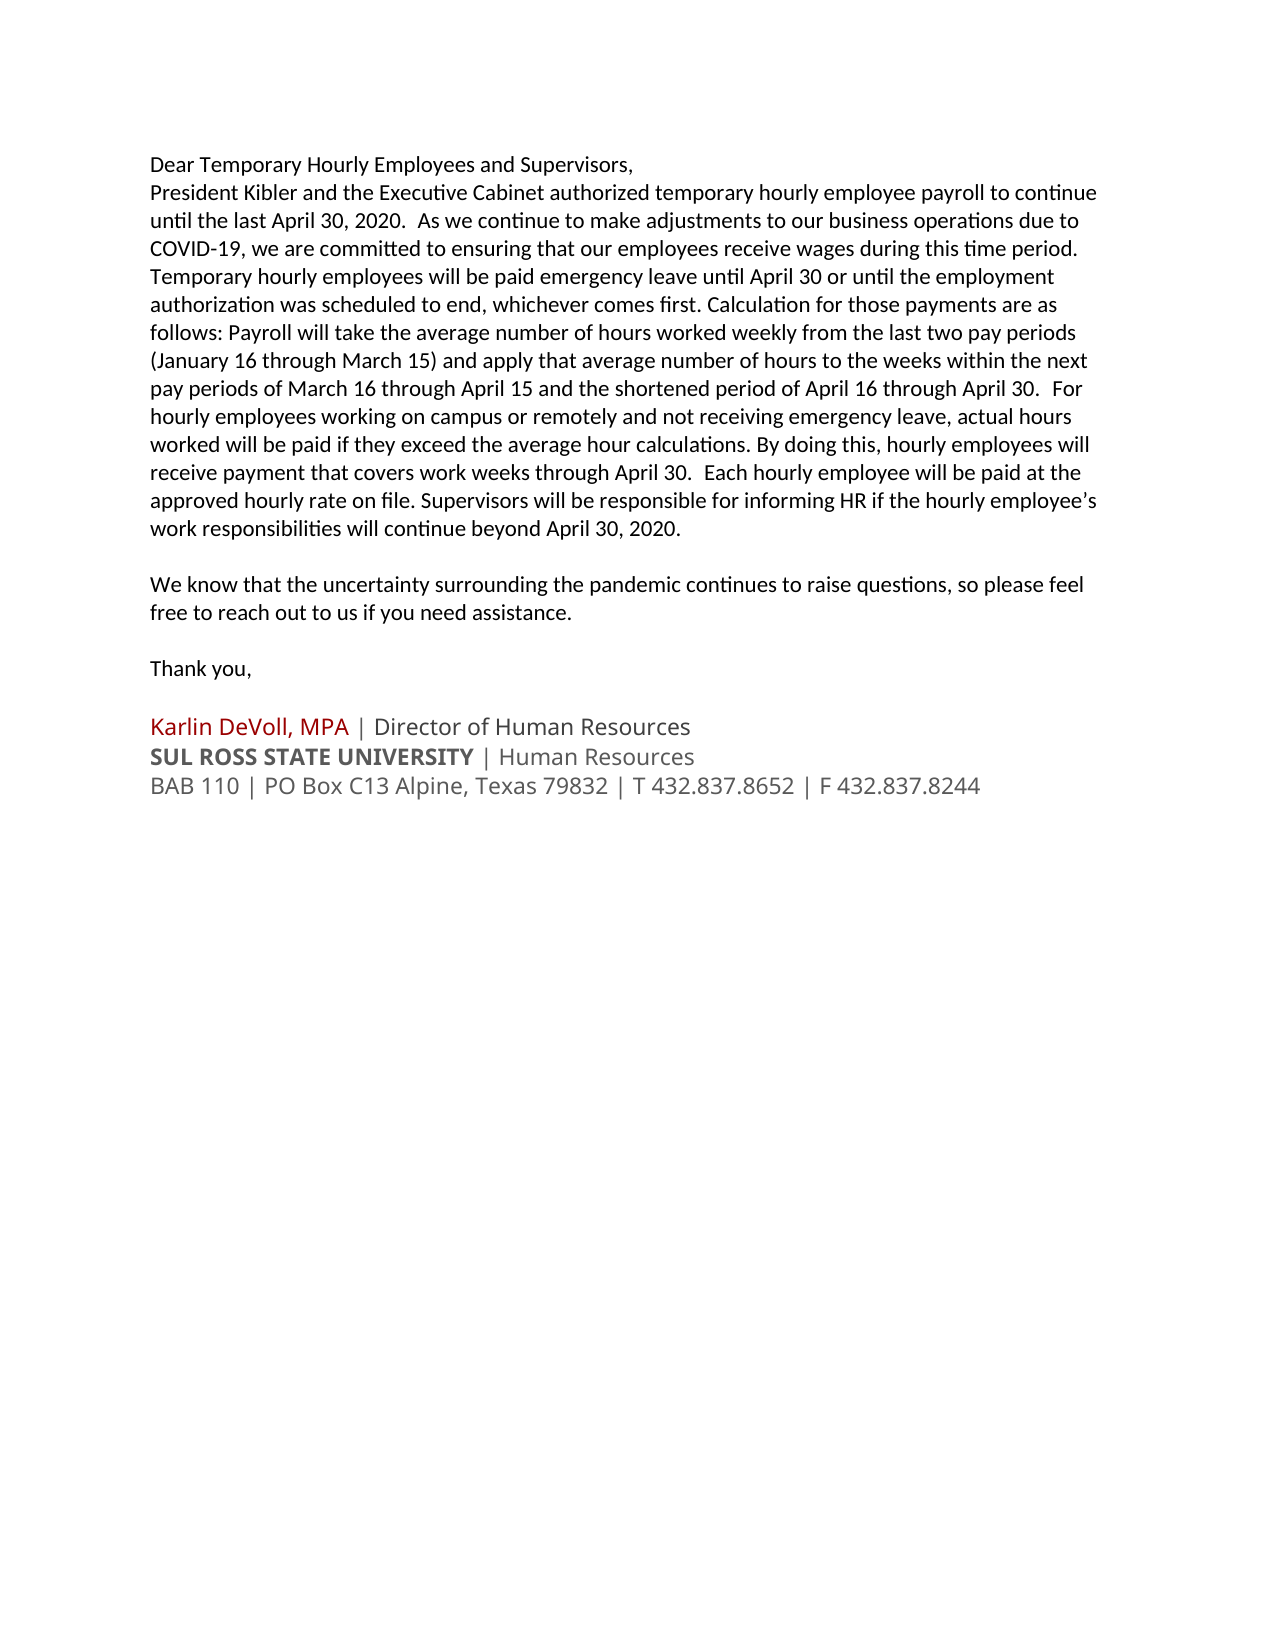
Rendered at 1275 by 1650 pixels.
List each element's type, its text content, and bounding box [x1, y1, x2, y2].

text Karlin DeVoll, MPA | Director of Human Resources [150, 717, 1125, 740]
text Dear Temporary Hourly Employees and Supervisors, [150, 150, 1125, 178]
text President Kibler and the Executive Cabinet authorized temporary hourly employee payroll to continue until the last April 30, 2020. As we continue to make adjustments to our business operations due to COVID-19, we are committed to ensuring that our employees receive wages during this time period. Temporary hourly employees will be paid emergency leave until April 30 or until the employment authorization was scheduled to end, whichever comes first. Calculation for those payments are as follows: Payroll will take the average number of hours worked weekly from the last two pay periods (January 16 through March 15) and apply that average number of hours to the weeks within the next pay periods of March 16 through April 15 and the shortened period of April 16 through April 30. For hourly employees working on campus or remotely and not receiving emergency leave, actual hours worked will be paid if they exceed the average hour calculations. By doing this, hourly employees will receive payment that covers work weeks through April 30. Each hourly employee will be paid at the approved hourly rate on file. Supervisors will be responsible for informing HR if the hourly employee’s work responsibilities will continue beyond April 30, 2020. [150, 178, 1125, 542]
text BAB 110 | PO Box C13 Alpine, Texas 79832 | T 432.837.8652 | F 432.837.8244 [150, 776, 1125, 799]
text SUL ROSS STATE UNIVERSITY | Human Resources [150, 746, 1125, 770]
text Thank you, [150, 654, 1125, 682]
text We know that the uncertainty surrounding the pandemic continues to raise questions, so please feel free to reach out to us if you need assistance. [150, 570, 1125, 626]
